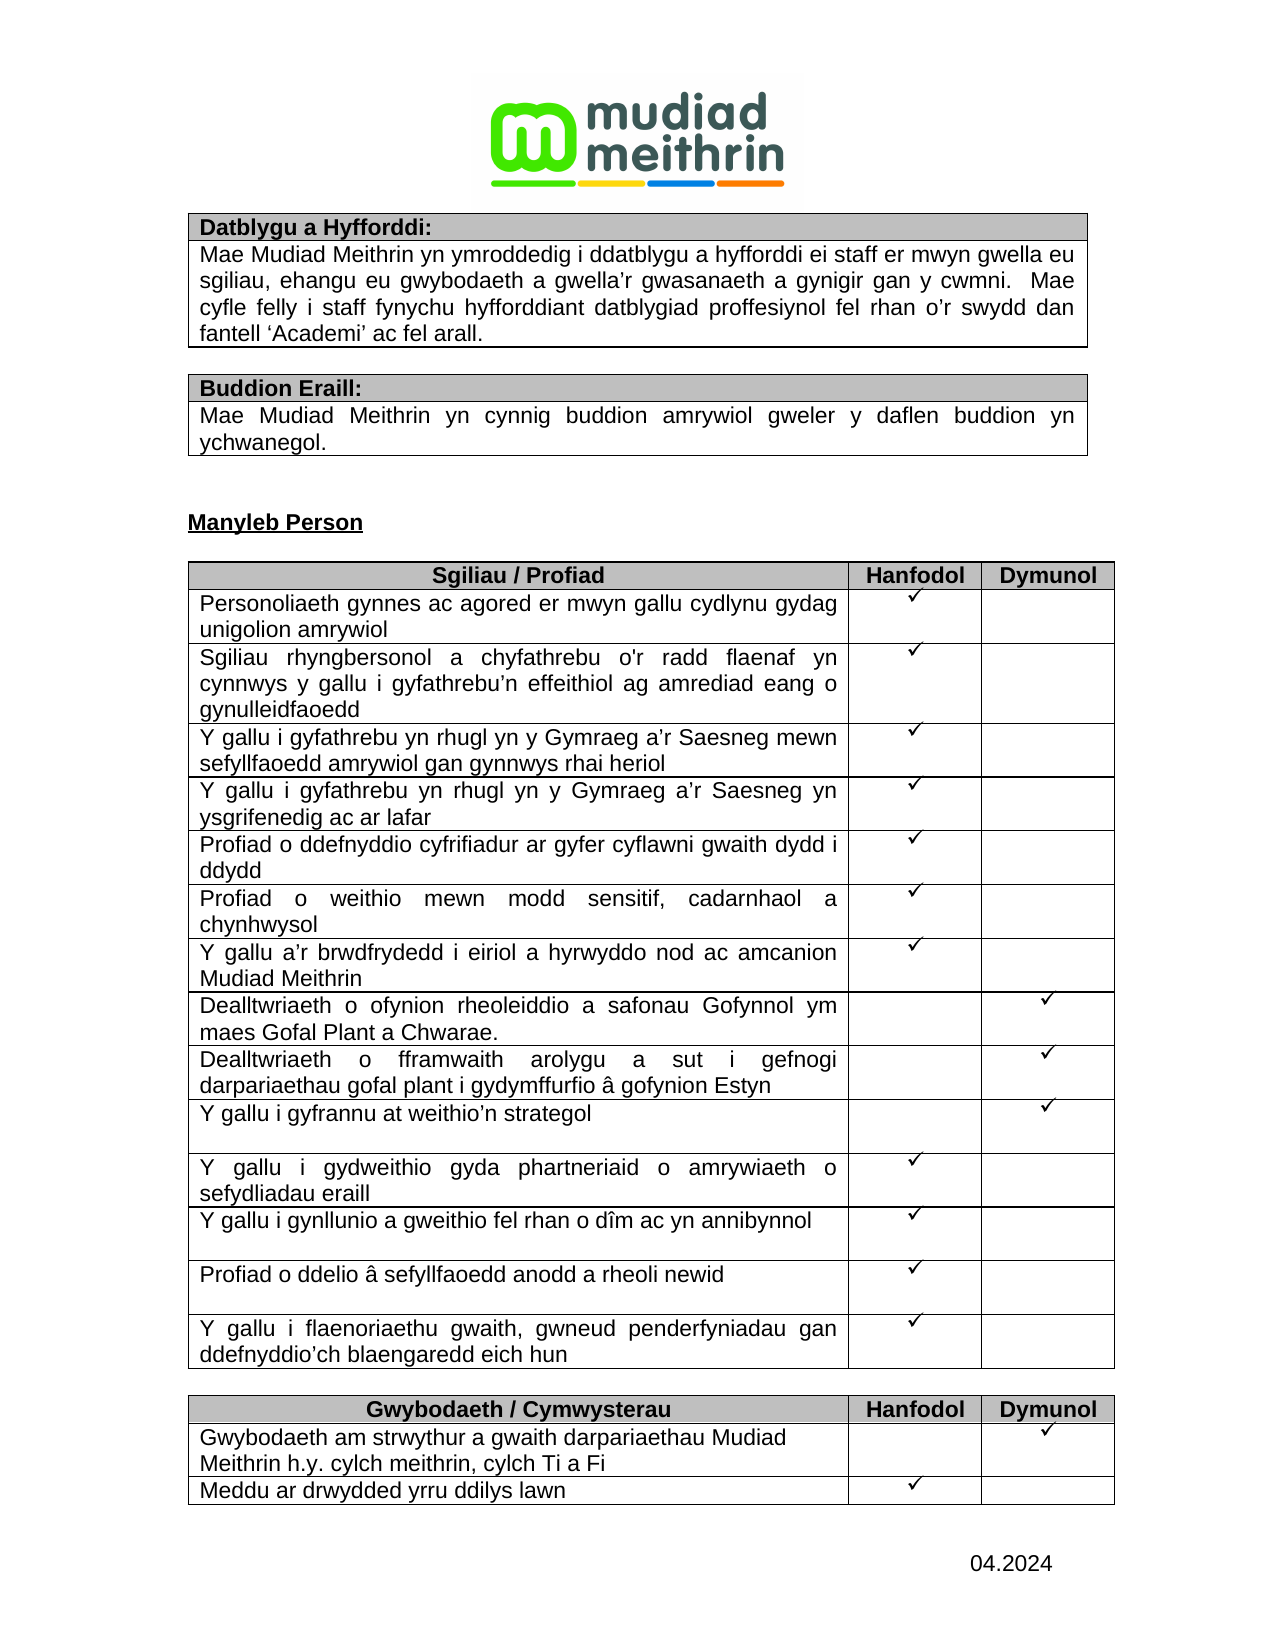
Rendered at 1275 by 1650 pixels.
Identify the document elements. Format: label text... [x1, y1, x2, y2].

table_cell Sgiliau rhyngbersonol a chyfathrebu o'r radd flaenaf yn cynnwys y gallu i gyfathrebu’n effeithiol ag amrediad eang o gynulleidfaoedd [189, 644, 848, 723]
table_header Hanfodol [849, 1396, 981, 1422]
table_cell Profiad o weithio mewn modd sensitif, cadarnhaol a chynhwysol [189, 885, 848, 938]
table_cell Personoliaeth gynnes ac agored er mwyn gallu cydlynu gydag unigolion amrywiol [189, 590, 848, 642]
table_cell [982, 590, 1114, 642]
table_cell [982, 724, 1114, 776]
table_cell [849, 1208, 981, 1260]
table_header Hanfodol [849, 563, 981, 589]
table_cell Mae Mudiad Meithrin yn ymroddedig i ddatblygu a hyfforddi ei staff er mwyn gwella eu sgiliau, ehangu eu gwybodaeth a gwella’r gwasanaeth a gynigir gan y cwmni. Mae cyfle felly i staff fynychu hyfforddiant datblygiad proffesiynol fel rhan o’r swydd dan fantell ‘Academi’ ac fel arall. [189, 241, 1087, 346]
table_header Dymunol [982, 1396, 1114, 1422]
table_cell Y gallu i gydweithio gyda phartneriaid o amrywiaeth o sefydliadau eraill [189, 1154, 848, 1206]
table_cell [982, 778, 1114, 830]
table_cell [982, 1261, 1114, 1314]
table_cell [982, 1315, 1114, 1368]
table_cell Dealltwriaeth o ofynion rheoleiddio a safonau Gofynnol ym maes Gofal Plant a Chwarae. [189, 993, 848, 1045]
table_cell [982, 939, 1114, 991]
table_cell [849, 1424, 981, 1476]
table_cell Y gallu i gyfathrebu yn rhugl yn y Gymraeg a’r Saesneg yn ysgrifenedig ac ar lafar [189, 778, 848, 830]
table_cell [849, 1477, 981, 1503]
table_cell Profiad o ddelio â sefyllfaoedd anodd a rheoli newid [189, 1261, 848, 1314]
table_cell Y gallu i flaenoriaethu gwaith, gwneud penderfyniadau gan ddefnyddio’ch blaengaredd eich hun [189, 1315, 848, 1368]
table_cell Y gallu i gynllunio a gweithio fel rhan o dîm ac yn annibynnol [189, 1208, 848, 1260]
table_cell [982, 993, 1114, 1045]
table_cell [982, 885, 1114, 938]
table_cell [982, 831, 1114, 884]
table_cell Y gallu a’r brwdfrydedd i eiriol a hyrwyddo nod ac amcanion Mudiad Meithrin [189, 939, 848, 991]
table_cell [982, 1046, 1114, 1099]
picture [470, 73, 805, 213]
table_cell Y gallu i gyfathrebu yn rhugl yn y Gymraeg a’r Saesneg mewn sefyllfaoedd amrywiol gan gynnwys rhai heriol [189, 724, 848, 776]
table_cell [849, 590, 981, 642]
table_cell [982, 1477, 1114, 1503]
table_cell [982, 1208, 1114, 1260]
table_cell Gwybodaeth am strwythur a gwaith darpariaethau Mudiad Meithrin h.y. cylch meithrin, cylch Ti a Fi [189, 1424, 848, 1476]
table_cell [849, 1315, 981, 1368]
table_cell Dealltwriaeth o fframwaith arolygu a sut i gefnogi darpariaethau gofal plant i gydymffurfio â gofynion Estyn [189, 1046, 848, 1099]
table_cell [982, 1424, 1114, 1476]
table_cell [849, 993, 981, 1045]
table_cell [849, 885, 981, 938]
table_cell [849, 724, 981, 776]
table_cell [849, 644, 981, 723]
table_header Dymunol [982, 563, 1114, 589]
table_cell [849, 778, 981, 830]
table_cell [849, 1100, 981, 1153]
table_cell Profiad o ddefnyddio cyfrifiadur ar gyfer cyflawni gwaith dydd i ddydd [189, 831, 848, 884]
text Manyleb Person [187, 509, 1087, 535]
table_cell Meddu ar drwydded yrru ddilys lawn [189, 1477, 848, 1503]
table_cell [849, 1261, 981, 1314]
table_header Datblygu a Hyfforddi: [189, 214, 1087, 240]
table_cell Y gallu i gyfrannu at weithio’n strategol [189, 1100, 848, 1153]
table_header Sgiliau / Profiad [189, 563, 848, 589]
table_cell [849, 1046, 981, 1099]
table_cell [982, 644, 1114, 723]
table_header Gwybodaeth / Cymwysterau [189, 1396, 848, 1422]
table_cell [849, 939, 981, 991]
table_cell [982, 1100, 1114, 1153]
table_cell [849, 1154, 981, 1206]
table_cell [982, 1154, 1114, 1206]
table_cell Mae Mudiad Meithrin yn cynnig buddion amrywiol gweler y daflen buddion yn ychwanegol. [189, 402, 1087, 455]
table_cell [849, 831, 981, 884]
table_header Buddion Eraill: [189, 375, 1087, 401]
